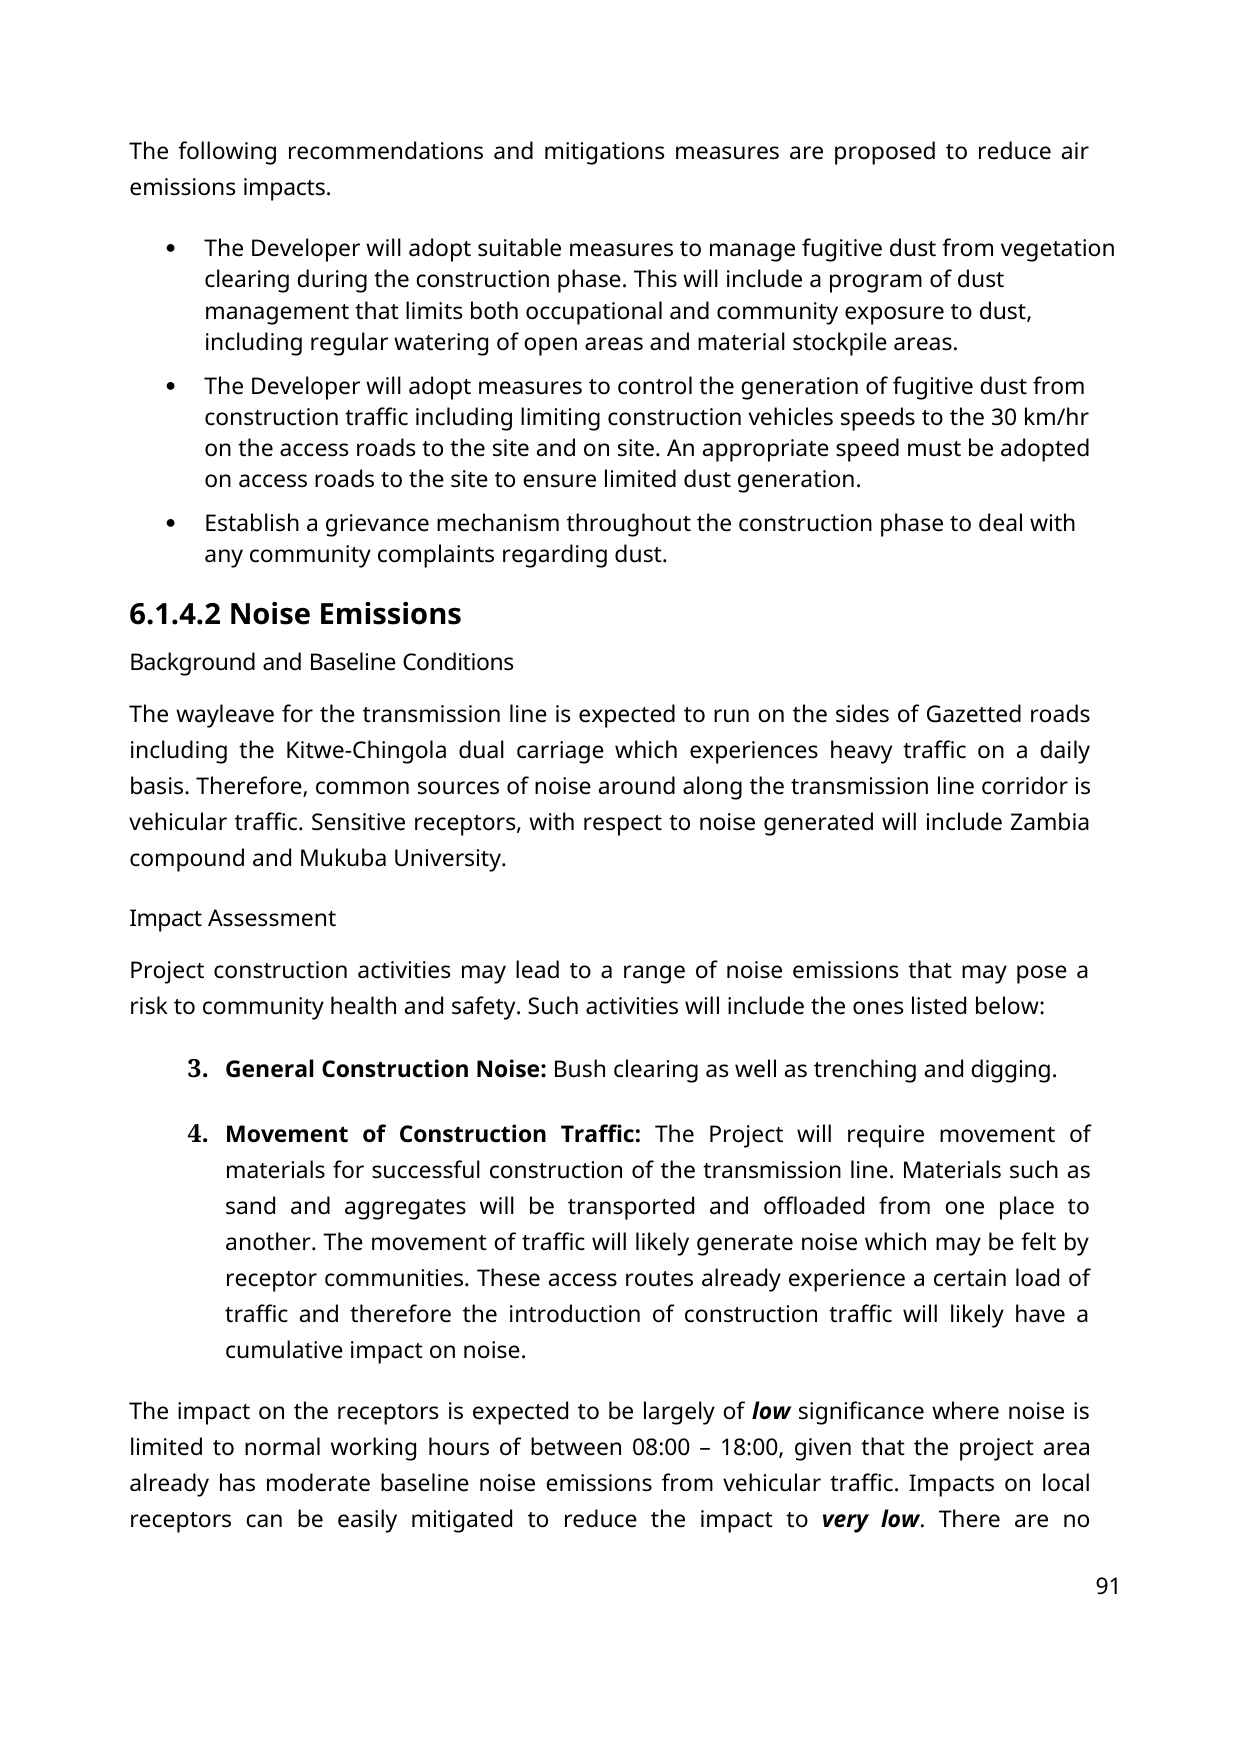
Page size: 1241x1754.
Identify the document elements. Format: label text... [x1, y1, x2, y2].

list The Developer will adopt measures to control the generation of fugitive dust from construction traffic including limiting construction vehicles speeds to the 30 km/hr on the access roads to the site and on site. An appropriate speed must be adopted on access roads to the site to ensure limited dust generation. [167, 370, 1121, 495]
text The wayleave for the transmission line is expected to run on the sides of Gazetted roads including the Kitwe-Chingola dual carriage which experiences heavy traffic on a daily basis. Therefore, common sources of noise around along the transmission line corridor is vehicular traffic. Sensitive receptors, with respect to noise generated will include Zambia compound and Mukuba University. [129, 698, 1091, 873]
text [129, 1395, 1091, 1534]
text Project construction activities may lead to a range of noise emissions that may pose a risk to community health and safety. Such activities will include the ones listed below: [129, 954, 1090, 1021]
list The Developer will adopt suitable measures to manage fugitive dust from vegetation clearing during the construction phase. This will include a program of dust management that limits both occupational and community exposure to dust, including regular watering of open areas and material stockpile areas. [167, 232, 1121, 357]
text Background and Baseline Conditions [129, 646, 1121, 677]
list Establish a grievance mechanism throughout the construction phase to deal with any community complaints regarding dust. [167, 507, 1121, 570]
list Movement of Construction Traffic: The Project will require movement of materials for successful construction of the transmission line. Materials such as sand and aggregates will be transported and offloaded from one place to another. The movement of traffic will likely generate noise which may be felt by receptor communities. These access routes already experience a certain load of traffic and therefore the introduction of construction traffic will likely have a cumulative impact on noise. [187, 1115, 1091, 1365]
text The following recommendations and mitigations measures are proposed to reduce air emissions impacts. [129, 135, 1090, 202]
subtitle Noise Emissions [129, 594, 1121, 633]
list General Construction Noise: Bush clearing as well as trenching and digging. [187, 1051, 1121, 1085]
text Impact Assessment [129, 902, 1121, 934]
